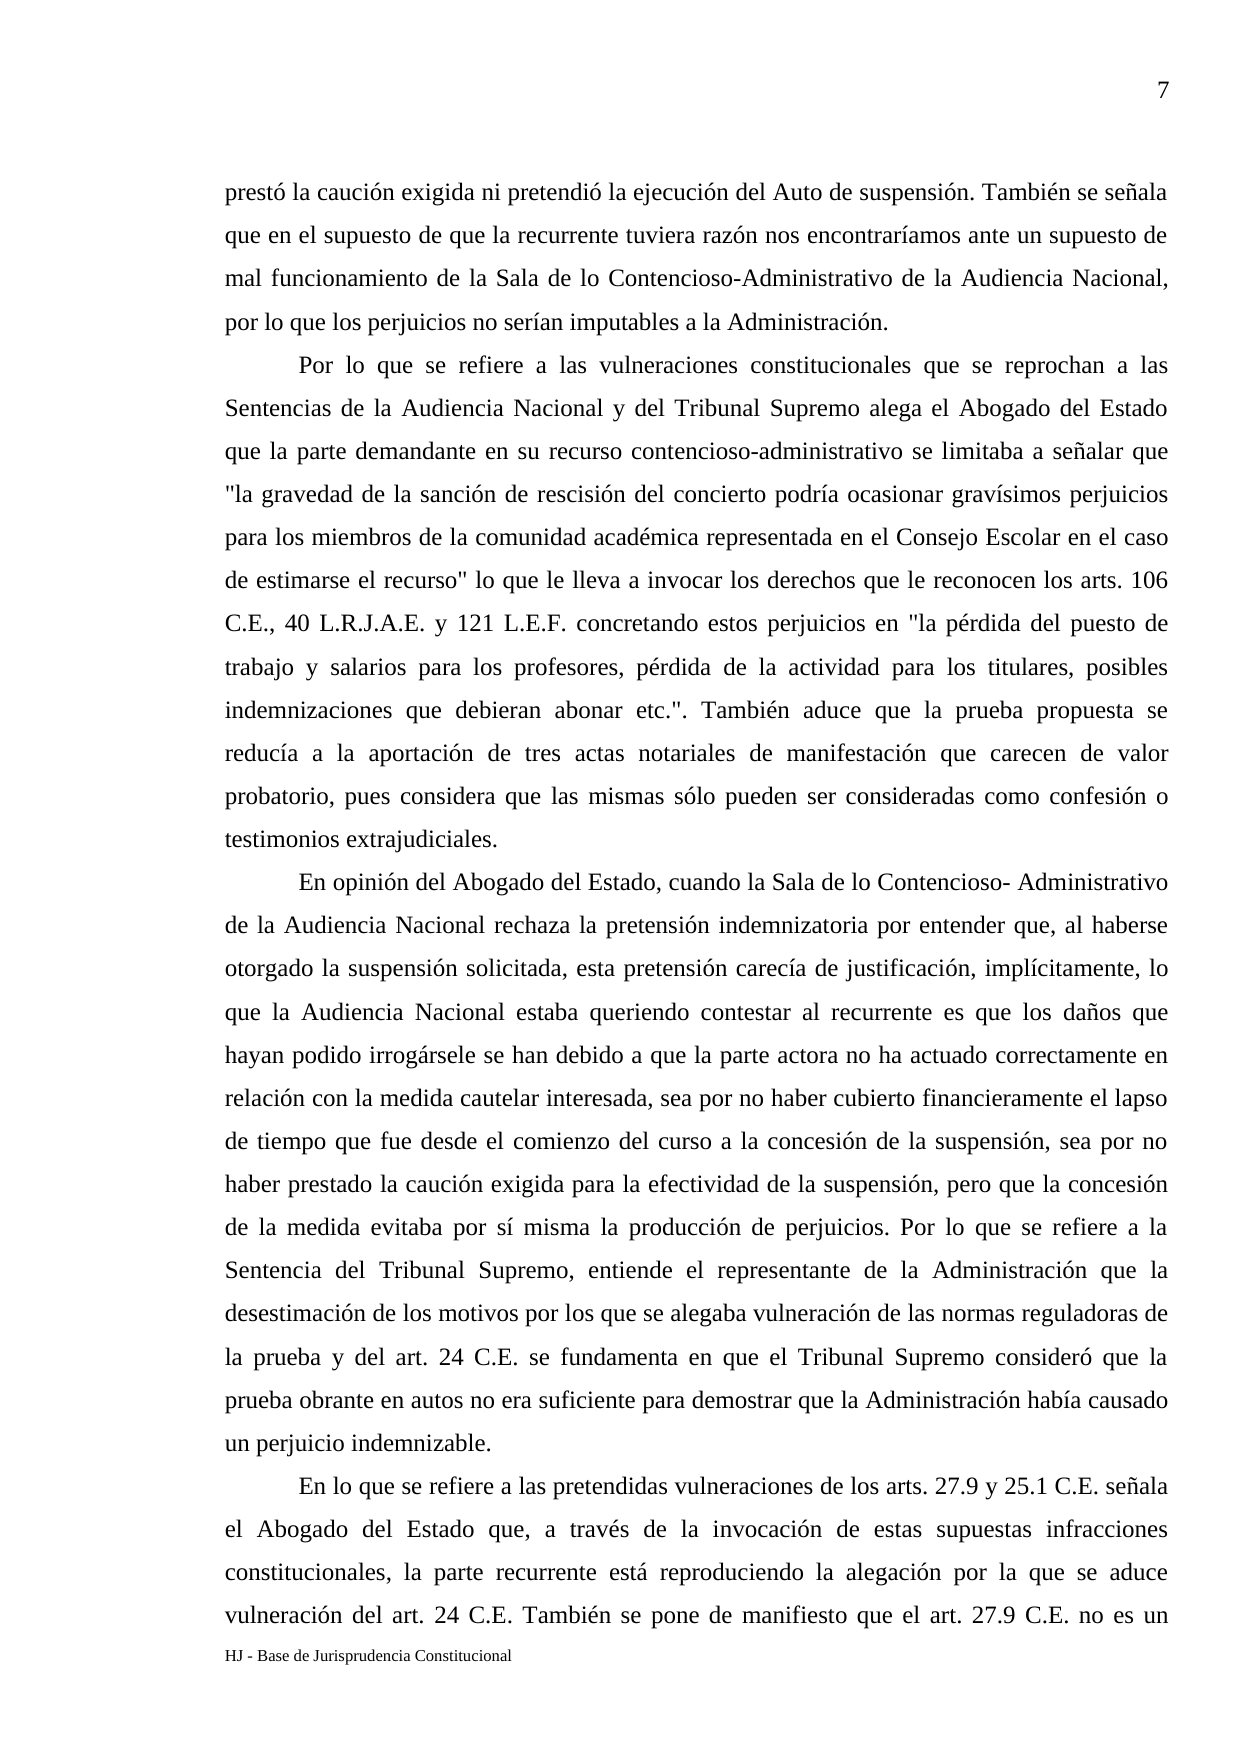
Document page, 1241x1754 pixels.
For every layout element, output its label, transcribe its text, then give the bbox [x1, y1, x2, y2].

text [224, 177, 1169, 335]
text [224, 1471, 1169, 1629]
text Por lo que se refiere a las vulneraciones constitucionales que se reprochan a las Sentencias de la Audiencia Nacional y del Tribunal Supremo alega el Abogado del Estado que la parte demandante en su recurso contencioso-administrativo se limitaba a señalar que "la gravedad de la sanción de rescisión del concierto podría ocasionar gravísimos perjuicios para los miembros de la comunidad académica representada en el Consejo Escolar en el caso de estimarse el recurso" lo que le lleva a invocar los derechos que le reconocen los arts. 106 C.E., 40 L.R.J.A.E. y 121 L.E.F. concretando estos perjuicios en "la pérdida del puesto de trabajo y salarios para los profesores, pérdida de la actividad para los titulares, posibles indemnizaciones que debieran abonar etc.". También aduce que la prueba propuesta se reducía a la aportación de tres actas notariales de manifestación que carecen de valor probatorio, pues considera que las mismas sólo pueden ser consideradas como confesión o testimonios extrajudiciales. [224, 350, 1169, 853]
text En opinión del Abogado del Estado, cuando la Sala de lo Contencioso- Administrativo de la Audiencia Nacional rechaza la pretensión indemnizatoria por entender que, al haberse otorgado la suspensión solicitada, esta pretensión carecía de justificación, implícitamente, lo que la Audiencia Nacional estaba queriendo contestar al recurrente es que los daños que hayan podido irrogársele se han debido a que la parte actora no ha actuado correctamente en relación con la medida cautelar interesada, sea por no haber cubierto financieramente el lapso de tiempo que fue desde el comienzo del curso a la concesión de la suspensión, sea por no haber prestado la caución exigida para la efectividad de la suspensión, pero que la concesión de la medida evitaba por sí misma la producción de perjuicios. Por lo que se refiere a la Sentencia del Tribunal Supremo, entiende el representante de la Administración que la desestimación de los motivos por los que se alegaba vulneración de las normas reguladoras de la prueba y del art. 24 C.E. se fundamenta en que el Tribunal Supremo consideró que la prueba obrante en autos no era suficiente para demostrar que la Administración había causado un perjuicio indemnizable. [224, 867, 1169, 1457]
